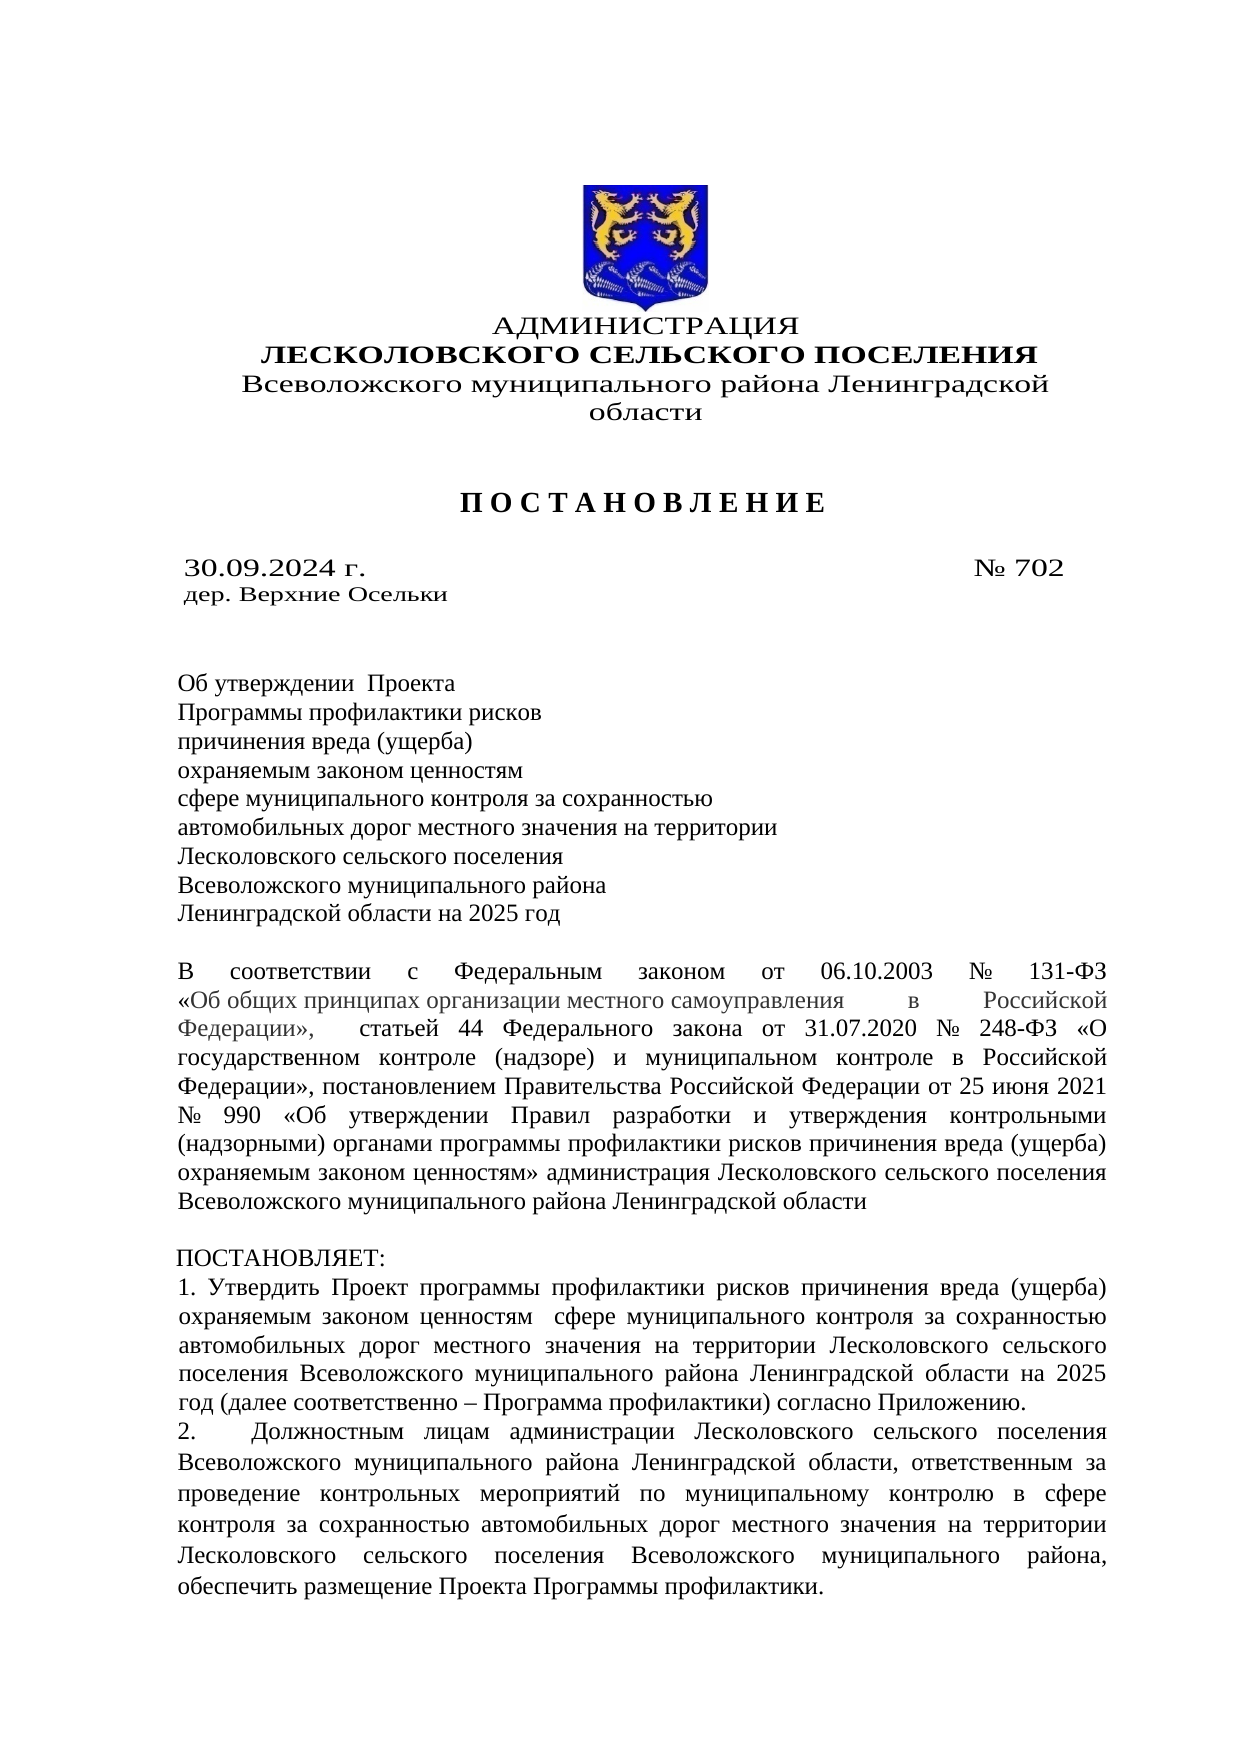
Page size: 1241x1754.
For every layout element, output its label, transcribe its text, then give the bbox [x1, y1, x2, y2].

text ЛЕСКОЛОВСКОГО СЕЛЬСКОГО ПОСЕЛЕНИЯ [184, 340, 1107, 369]
text Ленинградской области на 2025 год [177, 898, 1107, 927]
subtitle П О С Т А Н О В Л Е Н И Е [177, 485, 1107, 518]
text 1. Утвердить Проект программы профилактики рисков причинения вреда (ущерба) охраняемым законом ценностям сфере муниципального контроля за сохранностью автомобильных дорог местного значения на территории Лесколовского сельского поселения Всеволожского муниципального района Ленинградской области на 2025 год (далее соответственно – Программа профилактики) согласно Приложению. [177, 1272, 1107, 1416]
text ПОСТАНОВЛЯЕТ: [176, 1243, 1101, 1272]
text 2. Должностным лицам администрации Лесколовского сельского поселения Всеволожского муниципального района Ленинградской области, ответственным за проведение контрольных мероприятий по муниципальному контролю в сфере контроля за сохранностью автомобильных дорог местного значения на территории Лесколовского сельского поселения Всеволожского муниципального района, обеспечить размещение Проекта Программы профилактики. [177, 1416, 1107, 1600]
text Всеволожского муниципального района [177, 870, 1107, 898]
text причинения вреда (ущерба) [177, 726, 1107, 755]
text В соответствии с Федеральным законом от 06.10.2003 № 131-ФЗ «Об общих принципах организации местного самоуправления в Российской Федерации», статьей 44 Федерального закона от 31.07.2020 № 248-ФЗ «О государственном контроле (надзоре) и муниципальном контроле в Российской Федерации», постановлением Правительства Российской Федерации от 25 июня 2021 № 990 «Об утверждении Правил разработки и утверждения контрольными (надзорными) органами программы профилактики рисков причинения вреда (ущерба) охраняемым законом ценностям» администрация Лесколовского сельского поселения Всеволожского муниципального района Ленинградской области [177, 956, 1107, 1215]
text Всеволожского муниципального района Ленинградской области [184, 369, 1107, 426]
text АДМИНИСТРАЦИЯ [184, 311, 1107, 340]
text Программы профилактики рисков [177, 697, 1107, 726]
text Об утверждении Проекта [177, 668, 1100, 697]
text автомобильных дорог местного значения на территории [177, 812, 1107, 841]
text сфере муниципального контроля за сохранностью [177, 783, 1107, 812]
text Лесколовского сельского поселения [177, 841, 1107, 870]
picture [582, 185, 709, 312]
text охраняемым законом ценностям [177, 755, 1107, 783]
text 30.09.2024 г. № 702 [184, 553, 1107, 582]
text дер. Верхние Осельки [184, 582, 1107, 606]
